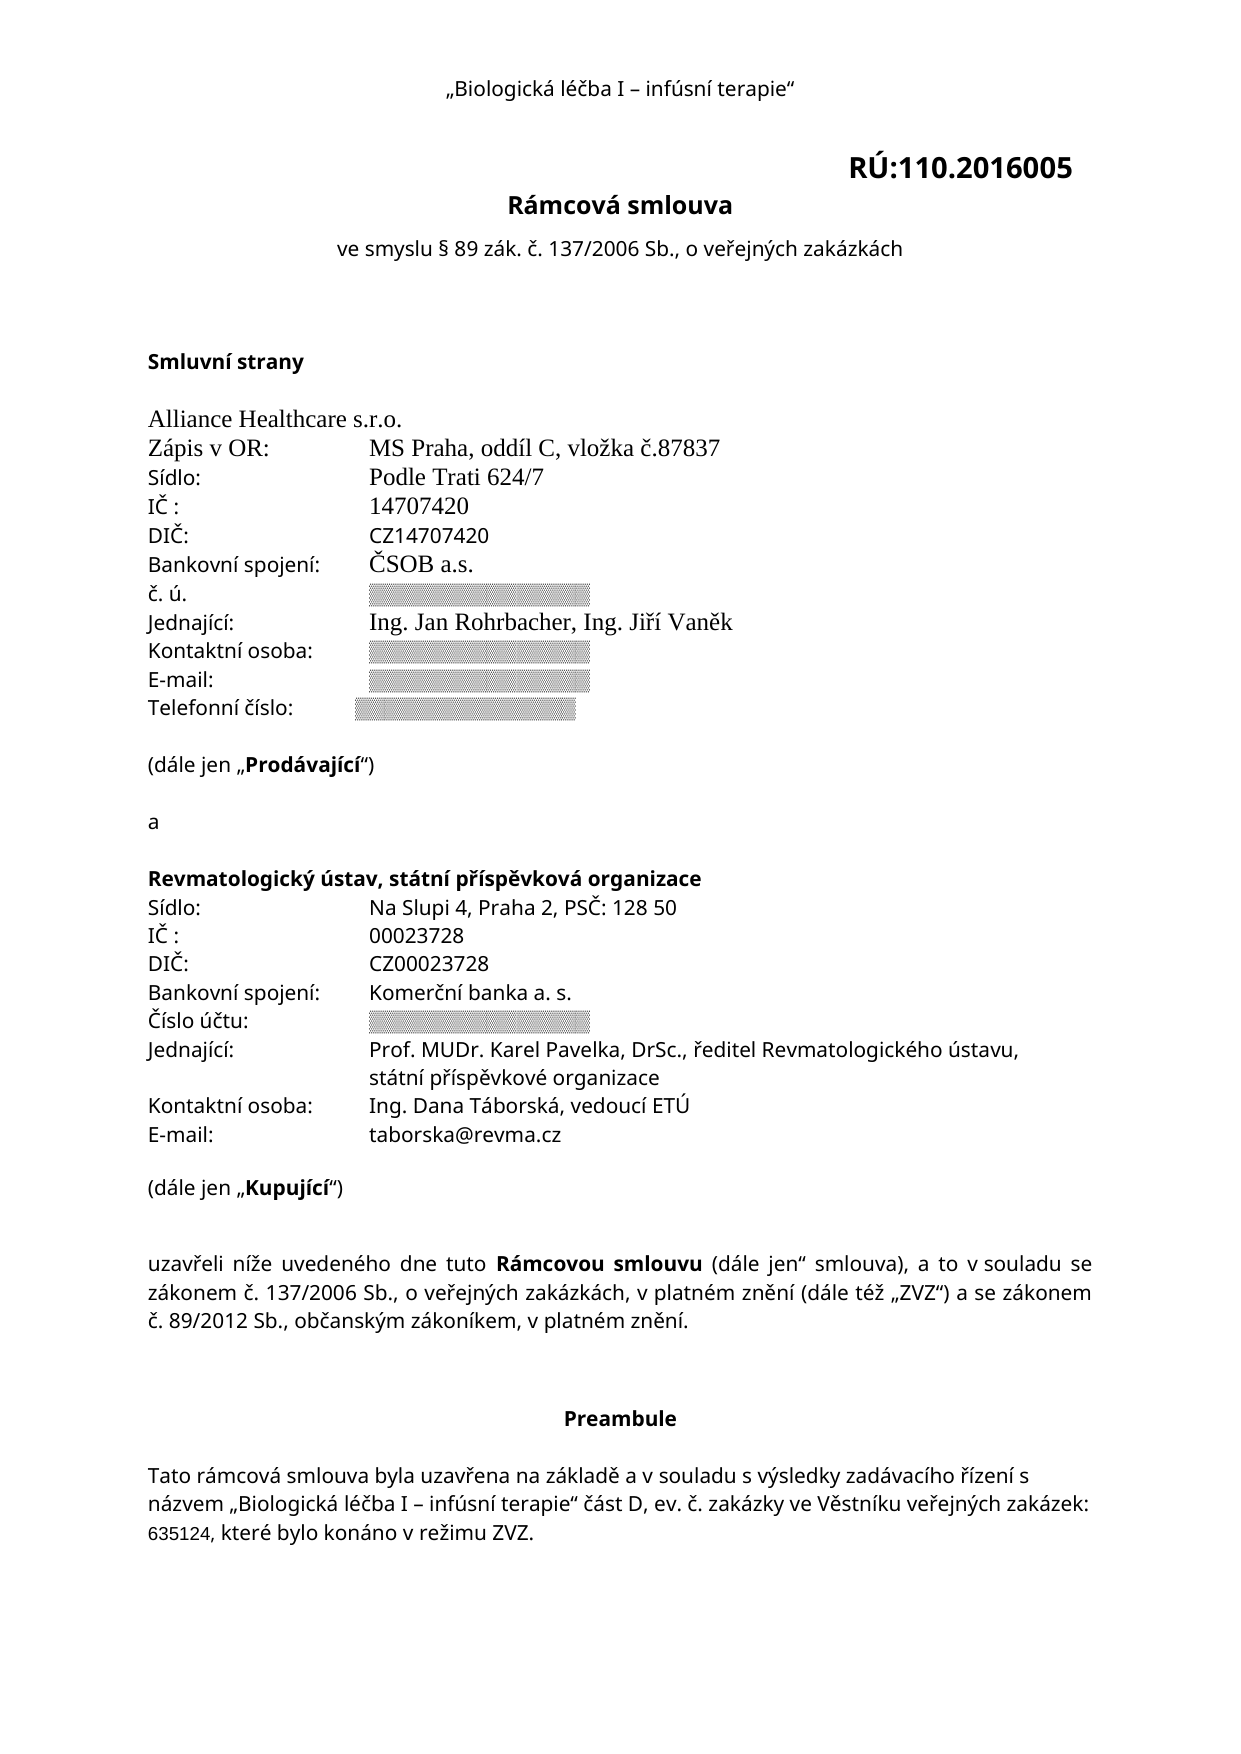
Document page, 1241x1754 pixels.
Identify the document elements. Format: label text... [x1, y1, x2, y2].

text E-mail: ▒▒▒▒▒▒▒▒▒▒▒▒▒▒▒ [148, 665, 1093, 693]
text č. ú. ▒▒▒▒▒▒▒▒▒▒▒▒▒▒▒ [148, 579, 1093, 607]
text Kontaktní osoba: ▒▒▒▒▒▒▒▒▒▒▒▒▒▒▒ [148, 637, 1093, 665]
text Rámcová smlouva [148, 187, 1093, 221]
text Číslo účtu: ▒▒▒▒▒▒▒▒▒▒▒▒▒▒▒ [148, 1006, 1093, 1035]
text DIČ: CZ00023728 [148, 949, 1093, 978]
text a [148, 807, 1152, 836]
text Bankovní spojení: ČSOB a.s. [148, 549, 1093, 579]
text státní příspěvkové organizace [295, 1063, 1093, 1092]
text Kontaktní osoba: Ing. Dana Táborská, vedoucí ETÚ [148, 1092, 1093, 1120]
text Jednající: Ing. Jan Rohrbacher, Ing. Jiří Vaněk [148, 607, 1093, 637]
text Bankovní spojení: Komerční banka a. s. [148, 978, 1093, 1006]
text E-mail: taborska@revma.cz [148, 1120, 1093, 1148]
text Telefonní číslo: ▒▒▒▒▒▒▒▒▒▒▒▒▒▒▒ [148, 693, 1093, 722]
text Sídlo: Na Slupi 4, Praha 2, PSČ: 128 50 [148, 893, 1093, 921]
text Preambule [148, 1404, 1093, 1432]
text Zápis v OR: MS Praha, oddíl C, vložka č.87837 [148, 433, 1093, 462]
text Revmatologický ústav, státní příspěvková organizace [148, 864, 1093, 893]
text Smluvní strany [148, 347, 1093, 376]
text DIČ: CZ14707420 [148, 521, 1093, 549]
text Alliance Healthcare s.r.o. [148, 404, 1093, 433]
text Sídlo: Podle Trati 624/7 [148, 462, 1093, 491]
subtitle (dále jen „Kupující“) [148, 1173, 1093, 1202]
text IČ : 00023728 [148, 921, 1093, 949]
text RÚ:110.2016005 [148, 148, 1093, 187]
text Tato rámcová smlouva byla uzavřena na základě a v souladu s výsledky zadávacího řízení s názvem „Biologická léčba I – infúsní terapie“ část D, ev. č. zakázky ve Věstníku veřejných zakázek: 635124, které bylo konáno v režimu ZVZ. [148, 1461, 1093, 1546]
text IČ : 14707420 [148, 491, 1093, 521]
text (dále jen „Prodávající“) [148, 750, 1093, 779]
text uzavřeli níže uvedeného dne tuto Rámcovou smlouvu (dále jen“ smlouva), a to v souladu se zákonem č. 137/2006 Sb., o veřejných zakázkách, v platném znění (dále též „ZVZ“) a se zákonem č. 89/2012 Sb., občanským zákoníkem, v platném znění. [148, 1249, 1093, 1334]
text Jednající: Prof. MUDr. Karel Pavelka, DrSc., ředitel Revmatologického ústavu, [148, 1035, 1093, 1063]
text ve smyslu § 89 zák. č. 137/2006 Sb., o veřejných zakázkách [148, 234, 1093, 262]
